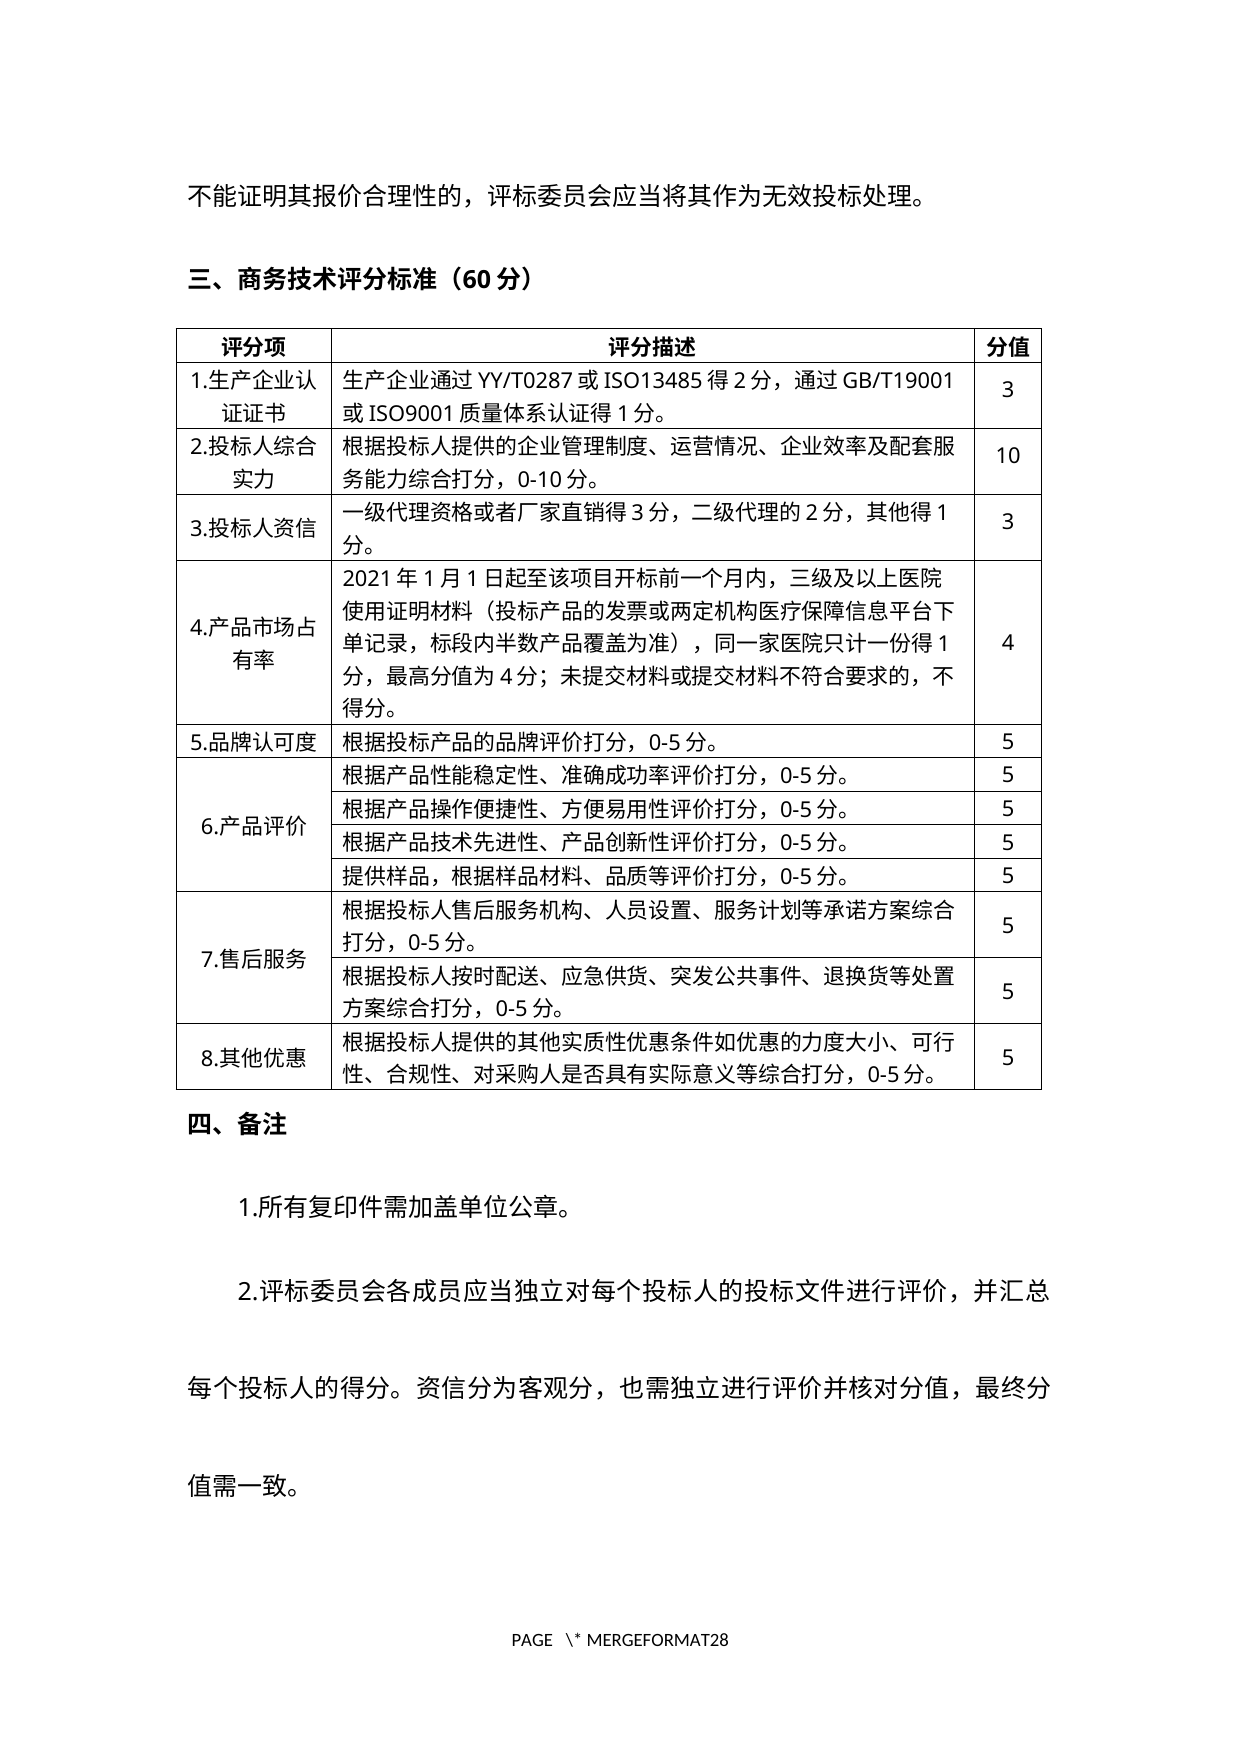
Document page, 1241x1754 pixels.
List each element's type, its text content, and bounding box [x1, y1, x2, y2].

table_cell 根据投标产品的品牌评价打分，0-5分。 [332, 725, 974, 757]
table_cell 根据投标人售后服务机构、人员设置、服务计划等承诺方案综合打分，0-5分。 [332, 892, 974, 957]
table_cell 5 [975, 892, 1041, 957]
table_cell 4.产品市场占有率 [177, 561, 331, 723]
table_cell 1.生产企业认证证书 [177, 363, 331, 428]
table_cell 8.其他优惠 [177, 1024, 331, 1089]
table_cell 5 [975, 958, 1041, 1023]
table_header 分值 [975, 329, 1041, 362]
table_cell 提供样品，根据样品材料、品质等评价打分，0-5分。 [332, 859, 974, 891]
table_cell 5 [975, 859, 1041, 891]
table_cell 一级代理资格或者厂家直销得3分，二级代理的2分，其他得1分。 [332, 495, 974, 560]
table_cell 10 [975, 429, 1041, 494]
table_cell 生产企业通过YY/T0287或ISO13485得2分，通过GB/T19001或ISO9001质量体系认证得1分。 [332, 363, 974, 428]
table_cell 2.投标人综合实力 [177, 429, 331, 494]
text 1.所有复印件需加盖单位公章。 [187, 1173, 1053, 1238]
table_cell 5 [975, 1024, 1041, 1089]
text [187, 162, 1053, 227]
table_cell 根据产品技术先进性、产品创新性评价打分，0-5分。 [332, 825, 974, 858]
text 三、商务技术评分标准（60分） [187, 245, 1053, 310]
table_cell 5 [975, 725, 1041, 757]
text 2.评标委员会各成员应当独立对每个投标人的投标文件进行评价，并汇总每个投标人的得分。资信分为客观分，也需独立进行评价并核对分值，最终分值需一致。 [187, 1257, 1053, 1517]
table_cell 5 [975, 758, 1041, 791]
table_header 评分描述 [332, 329, 974, 362]
table_cell 3 [975, 495, 1041, 560]
table_cell 3.投标人资信 [177, 495, 331, 560]
table_cell 5.品牌认可度 [177, 725, 331, 757]
table_cell 5 [975, 825, 1041, 858]
table_header 评分项 [177, 329, 331, 362]
table_cell 根据产品操作便捷性、方便易用性评价打分，0-5分。 [332, 792, 974, 824]
table_cell 根据产品性能稳定性、准确成功率评价打分，0-5分。 [332, 758, 974, 791]
table_cell 根据投标人按时配送、应急供货、突发公共事件、退换货等处置方案综合打分，0-5分。 [332, 958, 974, 1023]
table_cell 6.产品评价 [177, 758, 331, 891]
table_cell 4 [975, 561, 1041, 723]
table_cell 根据投标人提供的企业管理制度、运营情况、企业效率及配套服务能力综合打分，0-10分。 [332, 429, 974, 494]
text 四、备注 [187, 1090, 1053, 1155]
table_cell 根据投标人提供的其他实质性优惠条件如优惠的力度大小、可行性、合规性、对采购人是否具有实际意义等综合打分，0-5分。 [332, 1024, 974, 1089]
table_cell 7.售后服务 [177, 892, 331, 1023]
table_cell 2021年1月1日起至该项目开标前一个月内，三级及以上医院使用证明材料（投标产品的发票或两定机构医疗保障信息平台下单记录，标段内半数产品覆盖为准），同一家医院只计一份得1分，最高分值为4分；未提交材料或提交材料不符合要求的，不得分。 [332, 561, 974, 723]
table_cell 3 [975, 363, 1041, 428]
table_cell 5 [975, 792, 1041, 824]
